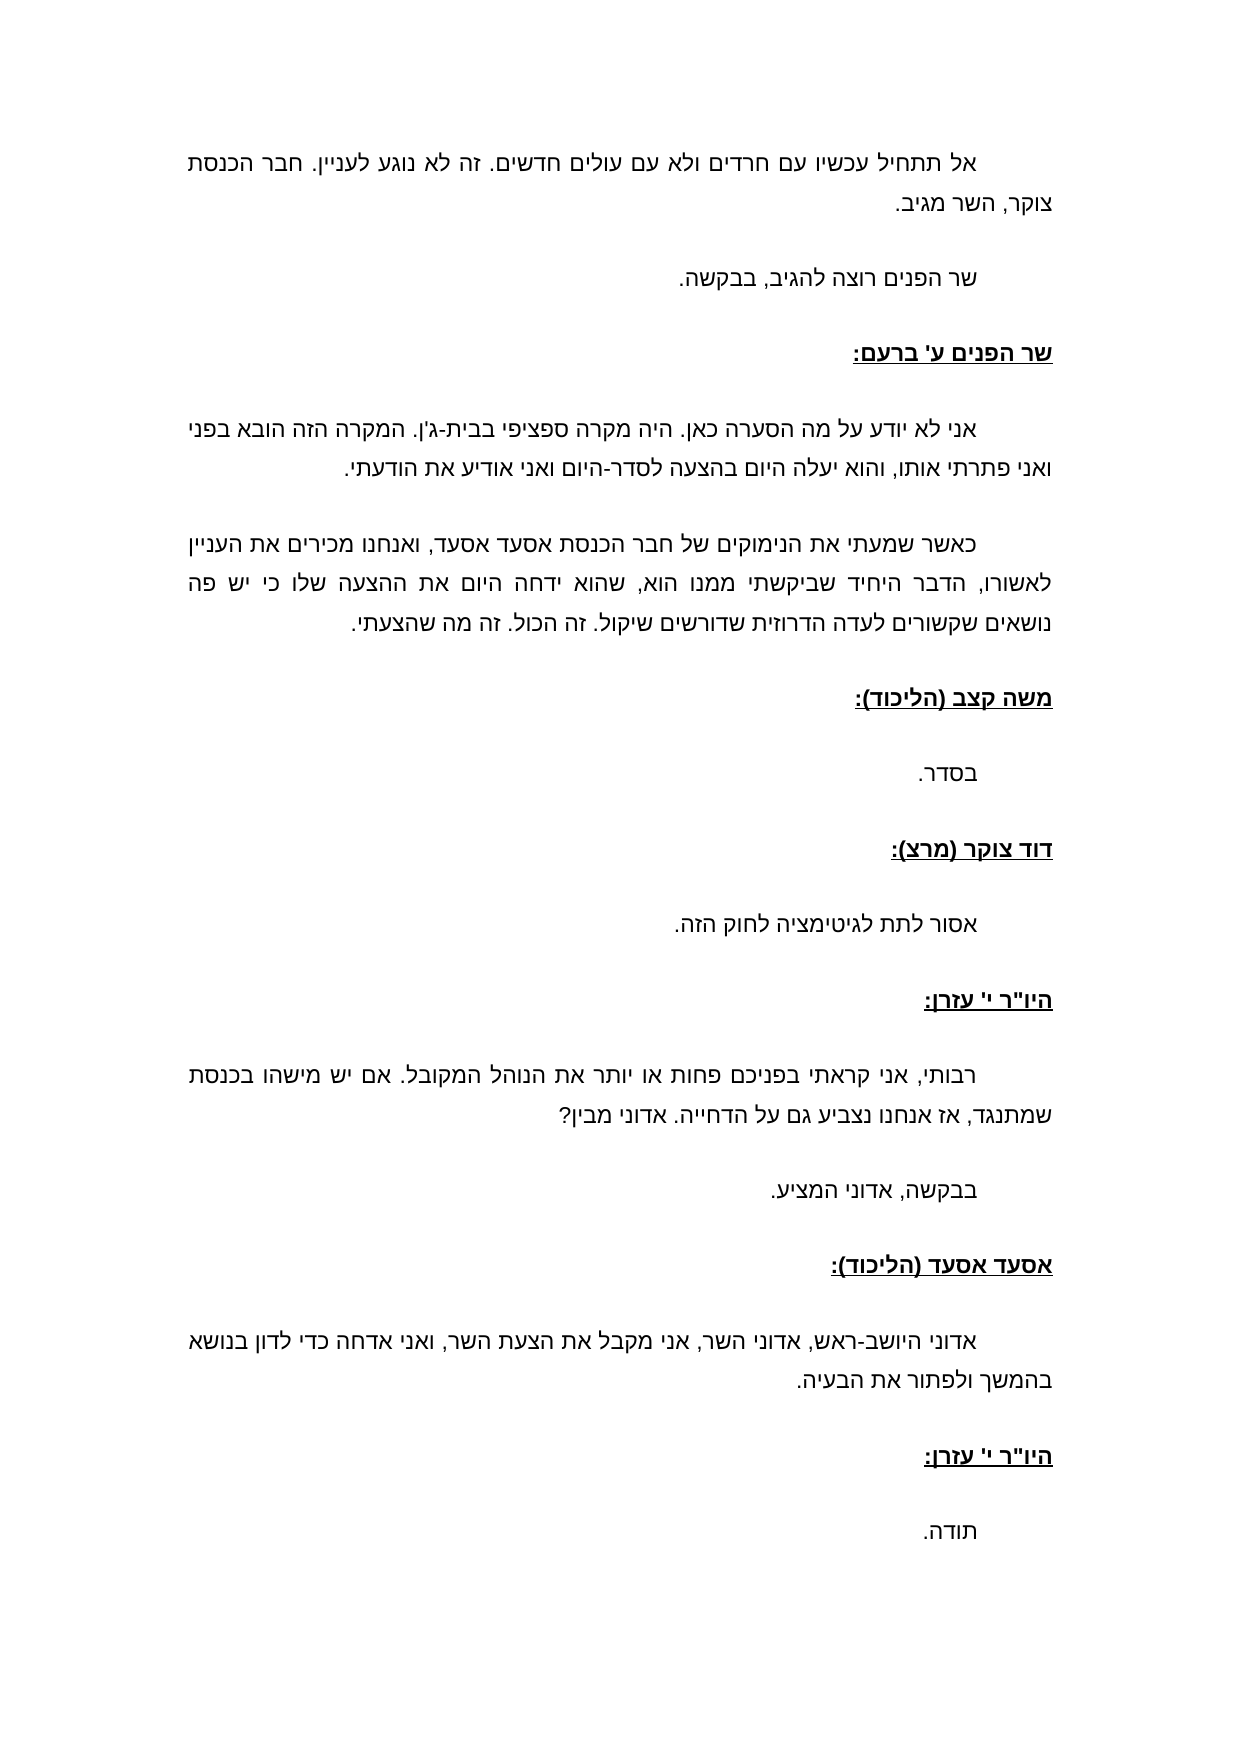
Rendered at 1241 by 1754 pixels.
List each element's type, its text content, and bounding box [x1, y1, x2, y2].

text דוד צוקר (מרצ): [187, 836, 1053, 862]
text משה קצב (הליכוד): [187, 685, 1053, 711]
text רבותי, אני קראתי בפניכם פחות או יותר את הנוהל המקובל. אם יש מישהו בכנסת שמתנגד, אז אנחנו נצביע גם על הדחייה. אדוני מבין? [187, 1062, 1053, 1128]
text כאשר שמעתי את הנימוקים של חבר הכנסת אסעד אסעד, ואנחנו מכירים את העניין לאשורו, הדבר היחיד שביקשתי ממנו הוא, שהוא ידחה היום את ההצעה שלו כי יש פה נושאים שקשורים לעדה הדרוזית שדורשים שיקול. זה הכול. זה מה שהצעתי. [187, 531, 1053, 636]
text תודה. [187, 1518, 1053, 1544]
text בבקשה, אדוני המציע. [187, 1177, 1053, 1203]
text אדוני היושב-ראש, אדוני השר, אני מקבל את הצעת השר, ואני אדחה כדי לדון בנושא בהמשך ולפתור את הבעיה. [187, 1328, 1053, 1394]
text אני לא יודע על מה הסערה כאן. היה מקרה ספציפי בבית-ג'ן. המקרה הזה הובא בפני ואני פתרתי אותו, והוא יעלה היום בהצעה לסדר-היום ואני אודיע את הודעתי. [187, 416, 1053, 482]
text היו"ר י' עזרן: [187, 1443, 1053, 1469]
text בסדר. [187, 760, 1053, 787]
text אסעד אסעד (הליכוד): [187, 1252, 1053, 1279]
text אסור לתת לגיטימציה לחוק הזה. [187, 911, 1053, 938]
text היו"ר י' עזרן: [187, 987, 1053, 1013]
text שר הפנים ע' ברעם: [187, 340, 1053, 367]
text אל תתחיל עכשיו עם חרדים ולא עם עולים חדשים. זה לא נוגע לעניין. חבר הכנסת צוקר, השר מגיב. [187, 150, 1053, 216]
text שר הפנים רוצה להגיב, בבקשה. [187, 265, 1053, 291]
